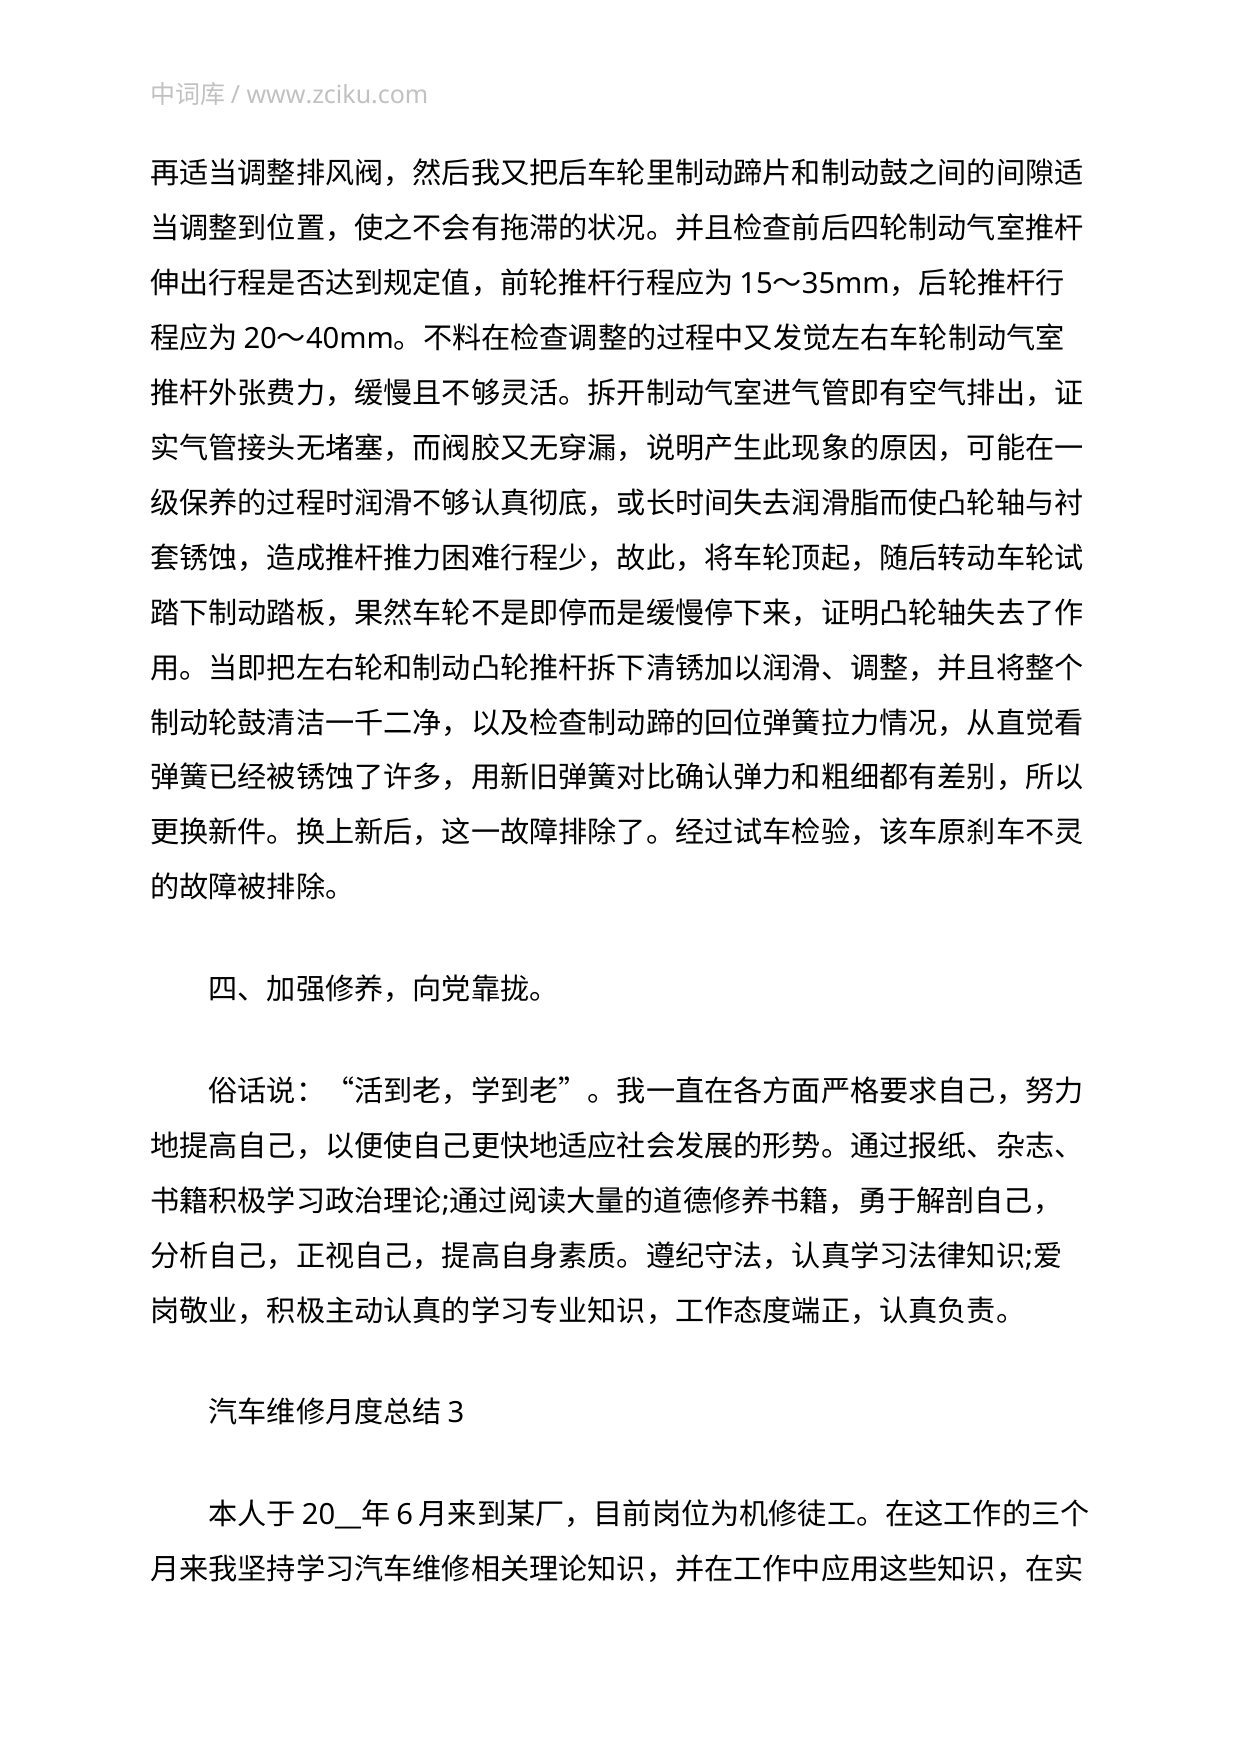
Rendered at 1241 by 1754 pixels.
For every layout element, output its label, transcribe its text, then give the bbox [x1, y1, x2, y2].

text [150, 1491, 1090, 1588]
text 俗话说：“活到老，学到老”。我一直在各方面严格要求自己，努力地提高自己，以便使自己更快地适应社会发展的形势。通过报纸、杂志、书籍积极学习政治理论;通过阅读大量的道德修养书籍，勇于解剖自己，分析自己，正视自己，提高自身素质。遵纪守法，认真学习法律知识;爱岗敬业，积极主动认真的学习专业知识，工作态度端正，认真负责。 [150, 1067, 1090, 1329]
text 四、加强修养，向党靠拢。 [150, 966, 1090, 1008]
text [150, 150, 1090, 906]
text 汽车维修月度总结3 [150, 1389, 1090, 1431]
